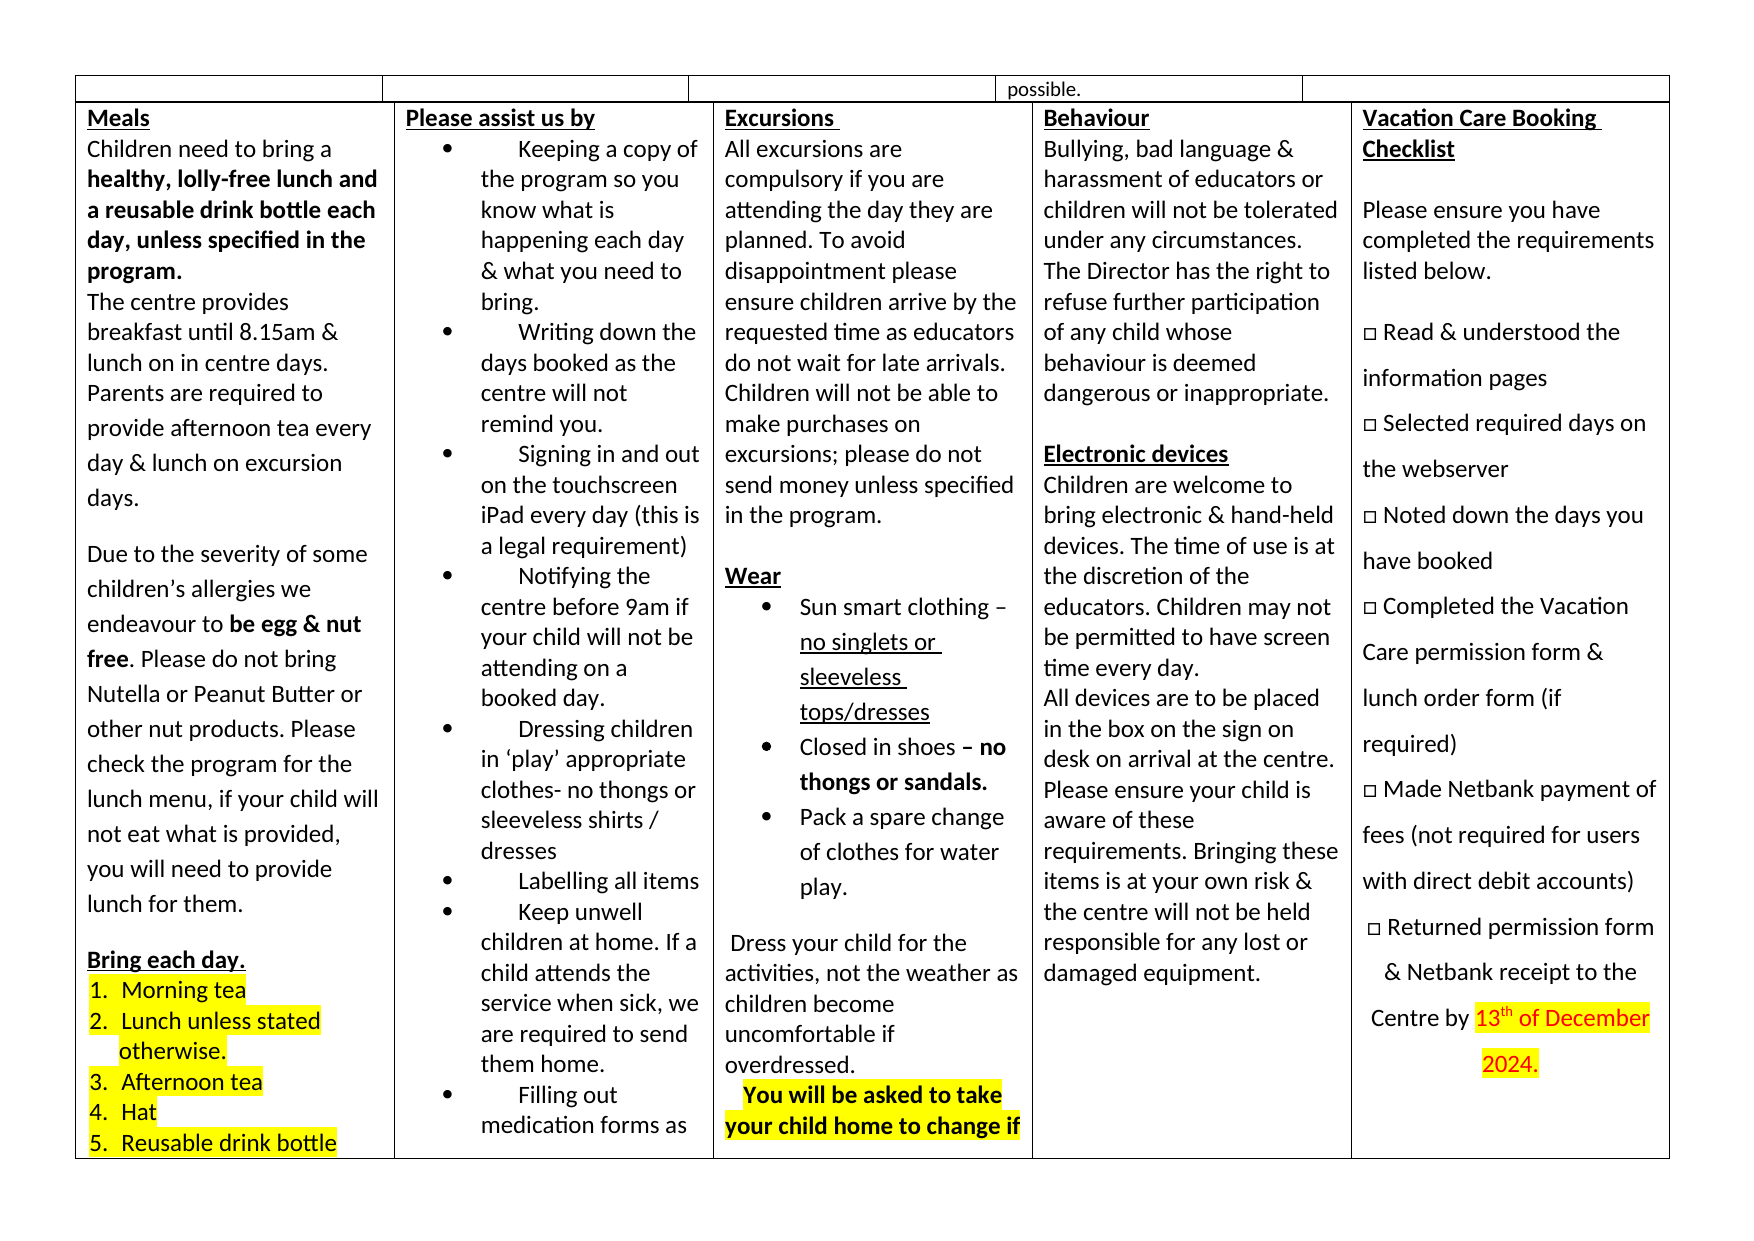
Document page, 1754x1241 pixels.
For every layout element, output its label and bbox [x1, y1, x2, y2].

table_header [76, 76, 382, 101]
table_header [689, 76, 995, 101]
table_cell [1033, 103, 1351, 1157]
table_cell [76, 103, 394, 1157]
table_cell [714, 103, 1032, 1157]
table_cell [395, 103, 713, 1157]
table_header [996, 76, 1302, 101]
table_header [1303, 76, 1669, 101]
table_cell [1352, 103, 1669, 1157]
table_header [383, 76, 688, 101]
